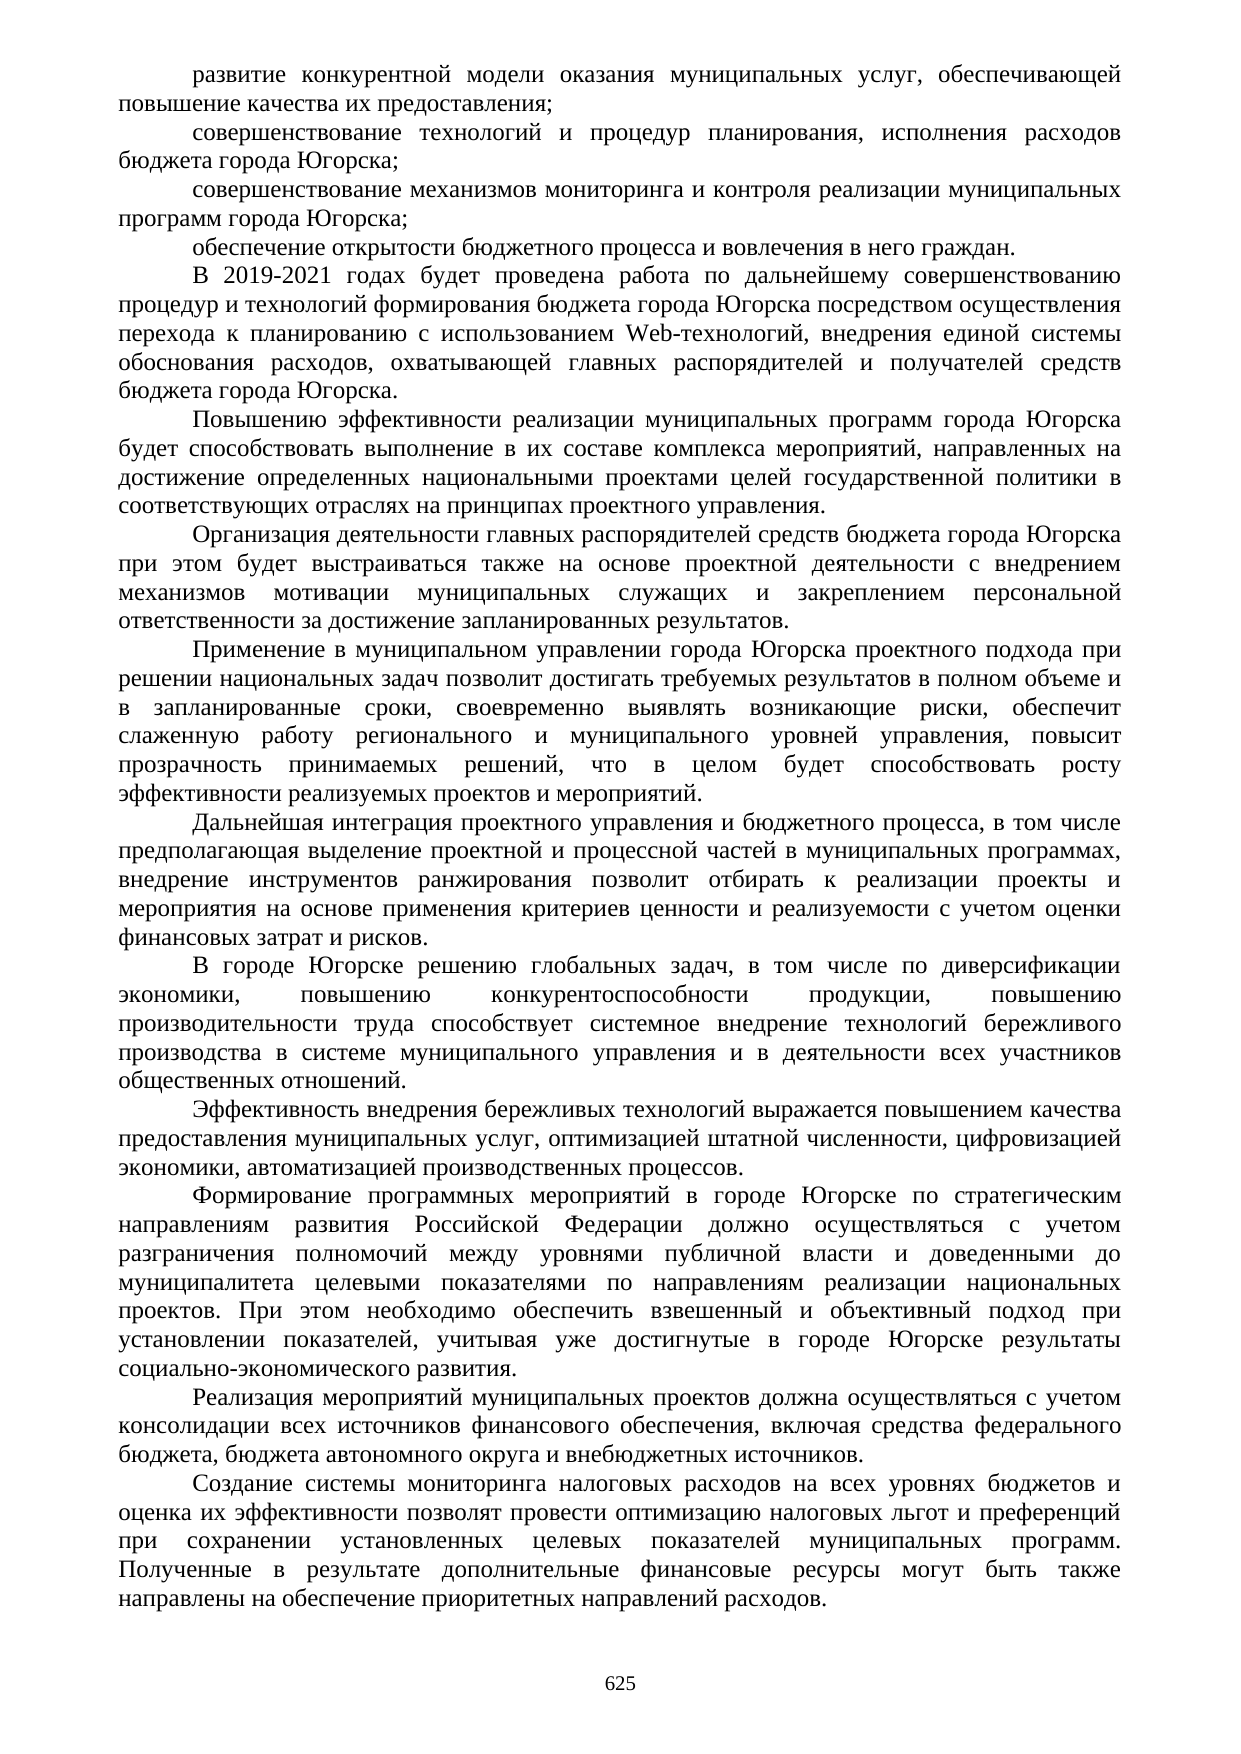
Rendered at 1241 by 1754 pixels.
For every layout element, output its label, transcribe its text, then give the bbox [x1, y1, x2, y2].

text совершенствование технологий и процедур планирования, исполнения расходов бюджета города Югорска; [118, 117, 1122, 174]
text Эффективность внедрения бережливых технологий выражается повышением качества предоставления муниципальных услуг, оптимизацией штатной численности, цифровизацией экономики, автоматизацией производственных процессов. [118, 1094, 1122, 1180]
text обеспечение открытости бюджетного процесса и вовлечения в него граждан. [118, 232, 1122, 260]
text Применение в муниципальном управлении города Югорска проектного подхода при решении национальных задач позволит достигать требуемых результатов в полном объеме и в запланированные сроки, своевременно выявлять возникающие риски, обеспечит слаженную работу регионального и муниципального уровней управления, повысит прозрачность принимаемых решений, что в целом будет способствовать росту эффективности реализуемых проектов и мероприятий. [118, 634, 1122, 807]
text совершенствование механизмов мониторинга и контроля реализации муниципальных программ города Югорска; [118, 174, 1122, 232]
text Организация деятельности главных распорядителей средств бюджета города Югорска при этом будет выстраиваться также на основе проектной деятельности с внедрением механизмов мотивации муниципальных служащих и закреплением персональной ответственности за достижение запланированных результатов. [118, 519, 1122, 634]
text Дальнейшая интеграция проектного управления и бюджетного процесса, в том числе предполагающая выделение проектной и процессной частей в муниципальных программах, внедрение инструментов ранжирования позволит отбирать к реализации проекты и мероприятия на основе применения критериев ценности и реализуемости с учетом оценки финансовых затрат и рисков. [118, 807, 1122, 950]
text В городе Югорске решению глобальных задач, в том числе по диверсификации экономики, повышению конкурентоспособности продукции, повышению производительности труда способствует системное внедрение технологий бережливого производства в системе муниципального управления и в деятельности всех участников общественных отношений. [118, 950, 1122, 1094]
text Создание системы мониторинга налоговых расходов на всех уровнях бюджетов и оценка их эффективности позволят провести оптимизацию налоговых льгот и преференций при сохранении установленных целевых показателей муниципальных программ. Полученные в результате дополнительные финансовые ресурсы могут быть также направлены на обеспечение приоритетных направлений расходов. [118, 1468, 1122, 1612]
text Повышению эффективности реализации муниципальных программ города Югорска будет способствовать выполнение в их составе комплекса мероприятий, направленных на достижение определенных национальными проектами целей государственной политики в соответствующих отраслях на принципах проектного управления. [118, 404, 1122, 519]
text Реализация мероприятий муниципальных проектов должна осуществляться с учетом консолидации всех источников финансового обеспечения, включая средства федерального бюджета, бюджета автономного округа и внебюджетных источников. [118, 1382, 1122, 1468]
text развитие конкурентной модели оказания муниципальных услуг, обеспечивающей повышение качества их предоставления; [118, 59, 1122, 117]
text В 2019-2021 годах будет проведена работа по дальнейшему совершенствованию процедур и технологий формирования бюджета города Югорска посредством осуществления перехода к планированию с использованием Web-технологий, внедрения единой системы обоснования расходов, охватывающей главных распорядителей и получателей средств бюджета города Югорска. [118, 260, 1122, 404]
text Формирование программных мероприятий в городе Югорске по стратегическим направлениям развития Российской Федерации должно осуществляться с учетом разграничения полномочий между уровнями публичной власти и доведенными до муниципалитета целевыми показателями по направлениям реализации национальных проектов. При этом необходимо обеспечить взвешенный и объективный подход при установлении показателей, учитывая уже достигнутые в городе Югорске результаты социально-экономического развития. [118, 1180, 1122, 1382]
